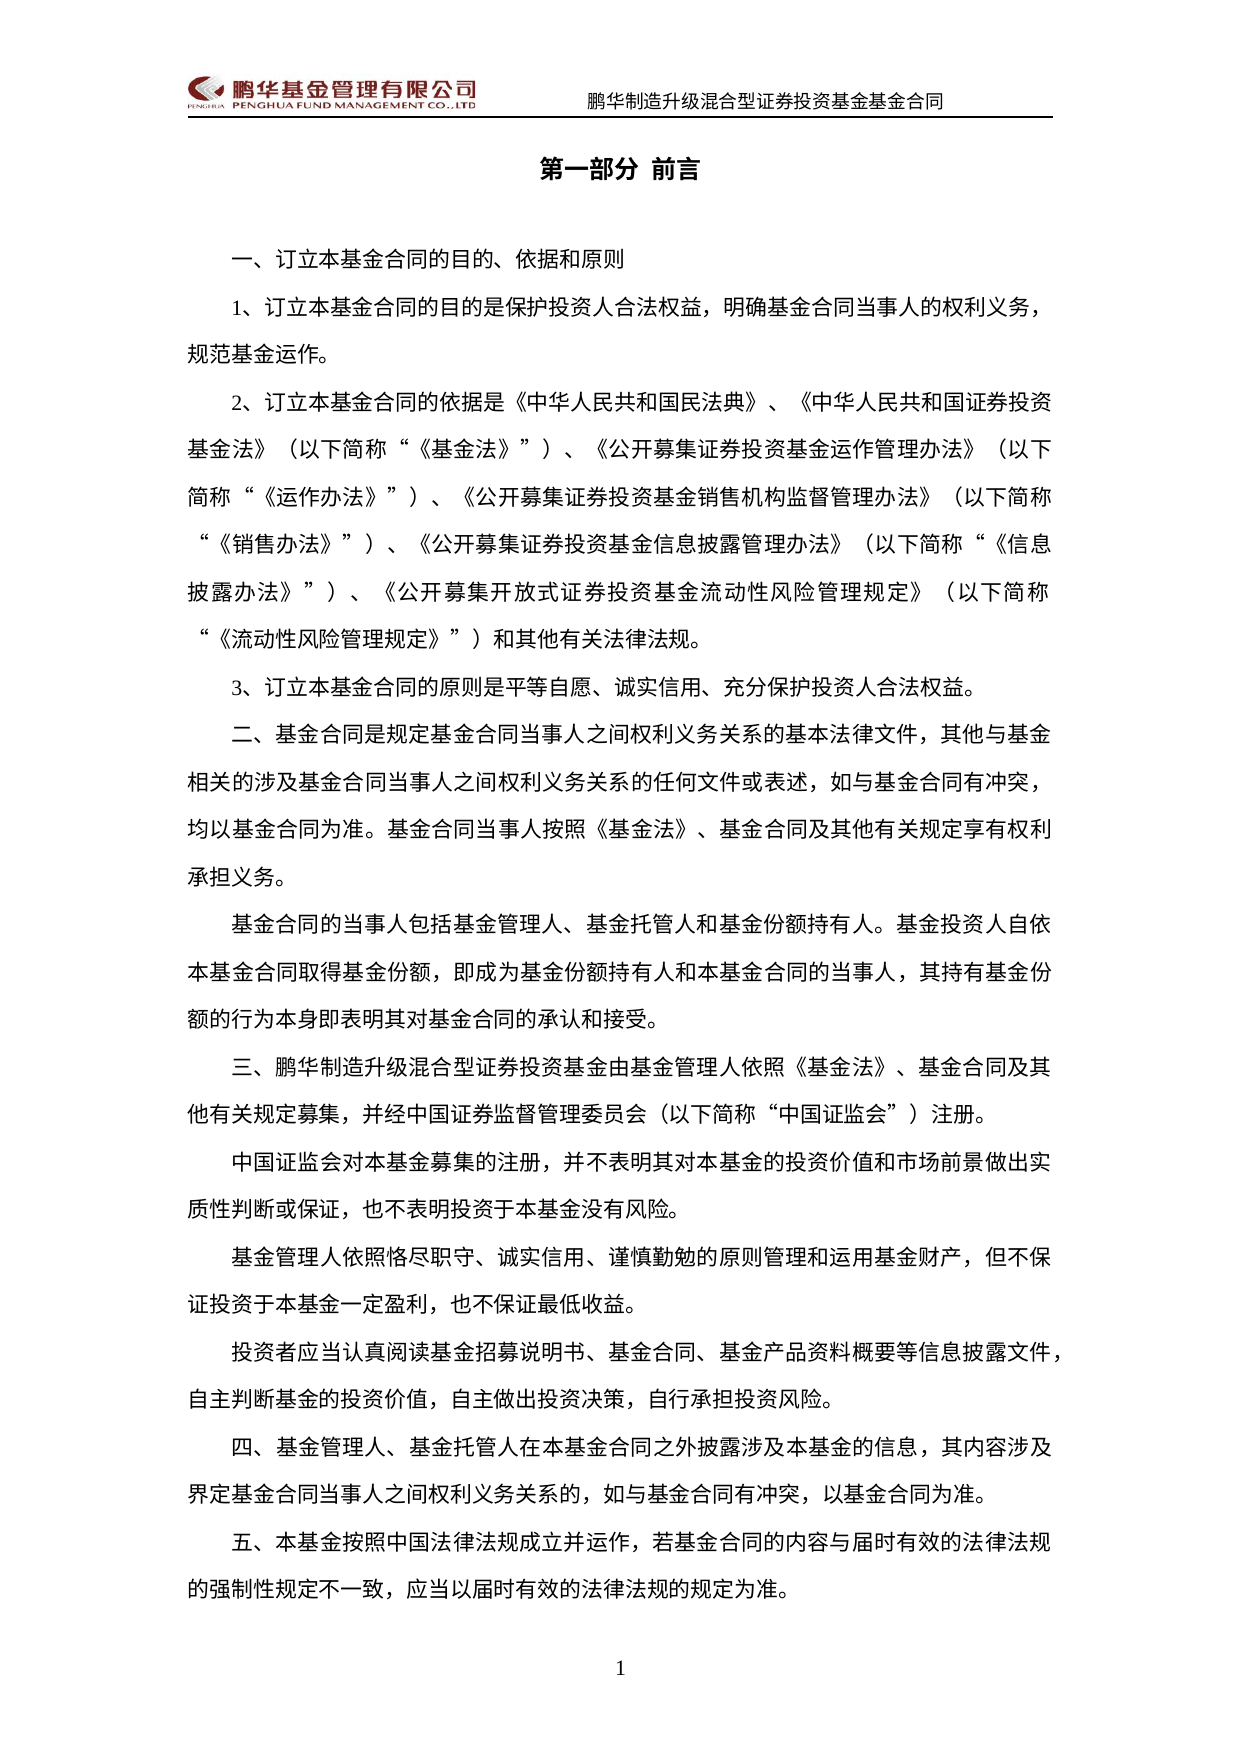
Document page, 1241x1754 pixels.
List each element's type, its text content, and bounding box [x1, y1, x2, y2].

text 1、订立本基金合同的目的是保护投资人合法权益，明确基金合同当事人的权利义务，规范基金运作。 [187, 290, 1053, 369]
picture [187, 73, 476, 109]
text 投资者应当认真阅读基金招募说明书、基金合同、基金产品资料概要等信息披露文件，自主判断基金的投资价值，自主做出投资决策，自行承担投资风险。 [187, 1335, 1053, 1414]
subtitle 第一部分 前言 [187, 150, 1053, 186]
text 中国证监会对本基金募集的注册，并不表明其对本基金的投资价值和市场前景做出实质性判断或保证，也不表明投资于本基金没有风险。 [187, 1145, 1053, 1224]
text 二、基金合同是规定基金合同当事人之间权利义务关系的基本法律文件，其他与基金相关的涉及基金合同当事人之间权利义务关系的任何文件或表述，如与基金合同有冲突，均以基金合同为准。基金合同当事人按照《基金法》、基金合同及其他有关规定享有权利、承担义务。 [187, 717, 1053, 891]
text 2、订立本基金合同的依据是《中华人民共和国民法典》、《中华人民共和国证券投资基金法》（以下简称“《基金法》”）、《公开募集证券投资基金运作管理办法》（以下简称“《运作办法》”）、《公开募集证券投资基金销售机构监督管理办法》（以下简称“《销售办法》”）、《公开募集证券投资基金信息披露管理办法》（以下简称“《信息披露办法》”）、《公开募集开放式证券投资基金流动性风险管理规定》（以下简称“《流动性风险管理规定》”）和其他有关法律法规。 [187, 385, 1053, 654]
text 四、基金管理人、基金托管人在本基金合同之外披露涉及本基金的信息，其内容涉及界定基金合同当事人之间权利义务关系的，如与基金合同有冲突，以基金合同为准。 [187, 1430, 1053, 1509]
text 一、订立本基金合同的目的、依据和原则 [187, 242, 1053, 274]
text 三、鹏华制造升级混合型证券投资基金由基金管理人依照《基金法》、基金合同及其他有关规定募集，并经中国证券监督管理委员会（以下简称“中国证监会”）注册。 [187, 1050, 1053, 1129]
text 3、订立本基金合同的原则是平等自愿、诚实信用、充分保护投资人合法权益。 [187, 670, 1053, 701]
text 五、本基金按照中国法律法规成立并运作，若基金合同的内容与届时有效的法律法规的强制性规定不一致，应当以届时有效的法律法规的规定为准。 [187, 1525, 1053, 1604]
text 基金管理人依照恪尽职守、诚实信用、谨慎勤勉的原则管理和运用基金财产，但不保证投资于本基金一定盈利，也不保证最低收益。 [187, 1240, 1053, 1319]
text 基金合同的当事人包括基金管理人、基金托管人和基金份额持有人。基金投资人自依本基金合同取得基金份额，即成为基金份额持有人和本基金合同的当事人，其持有基金份额的行为本身即表明其对基金合同的承认和接受。 [187, 907, 1053, 1034]
